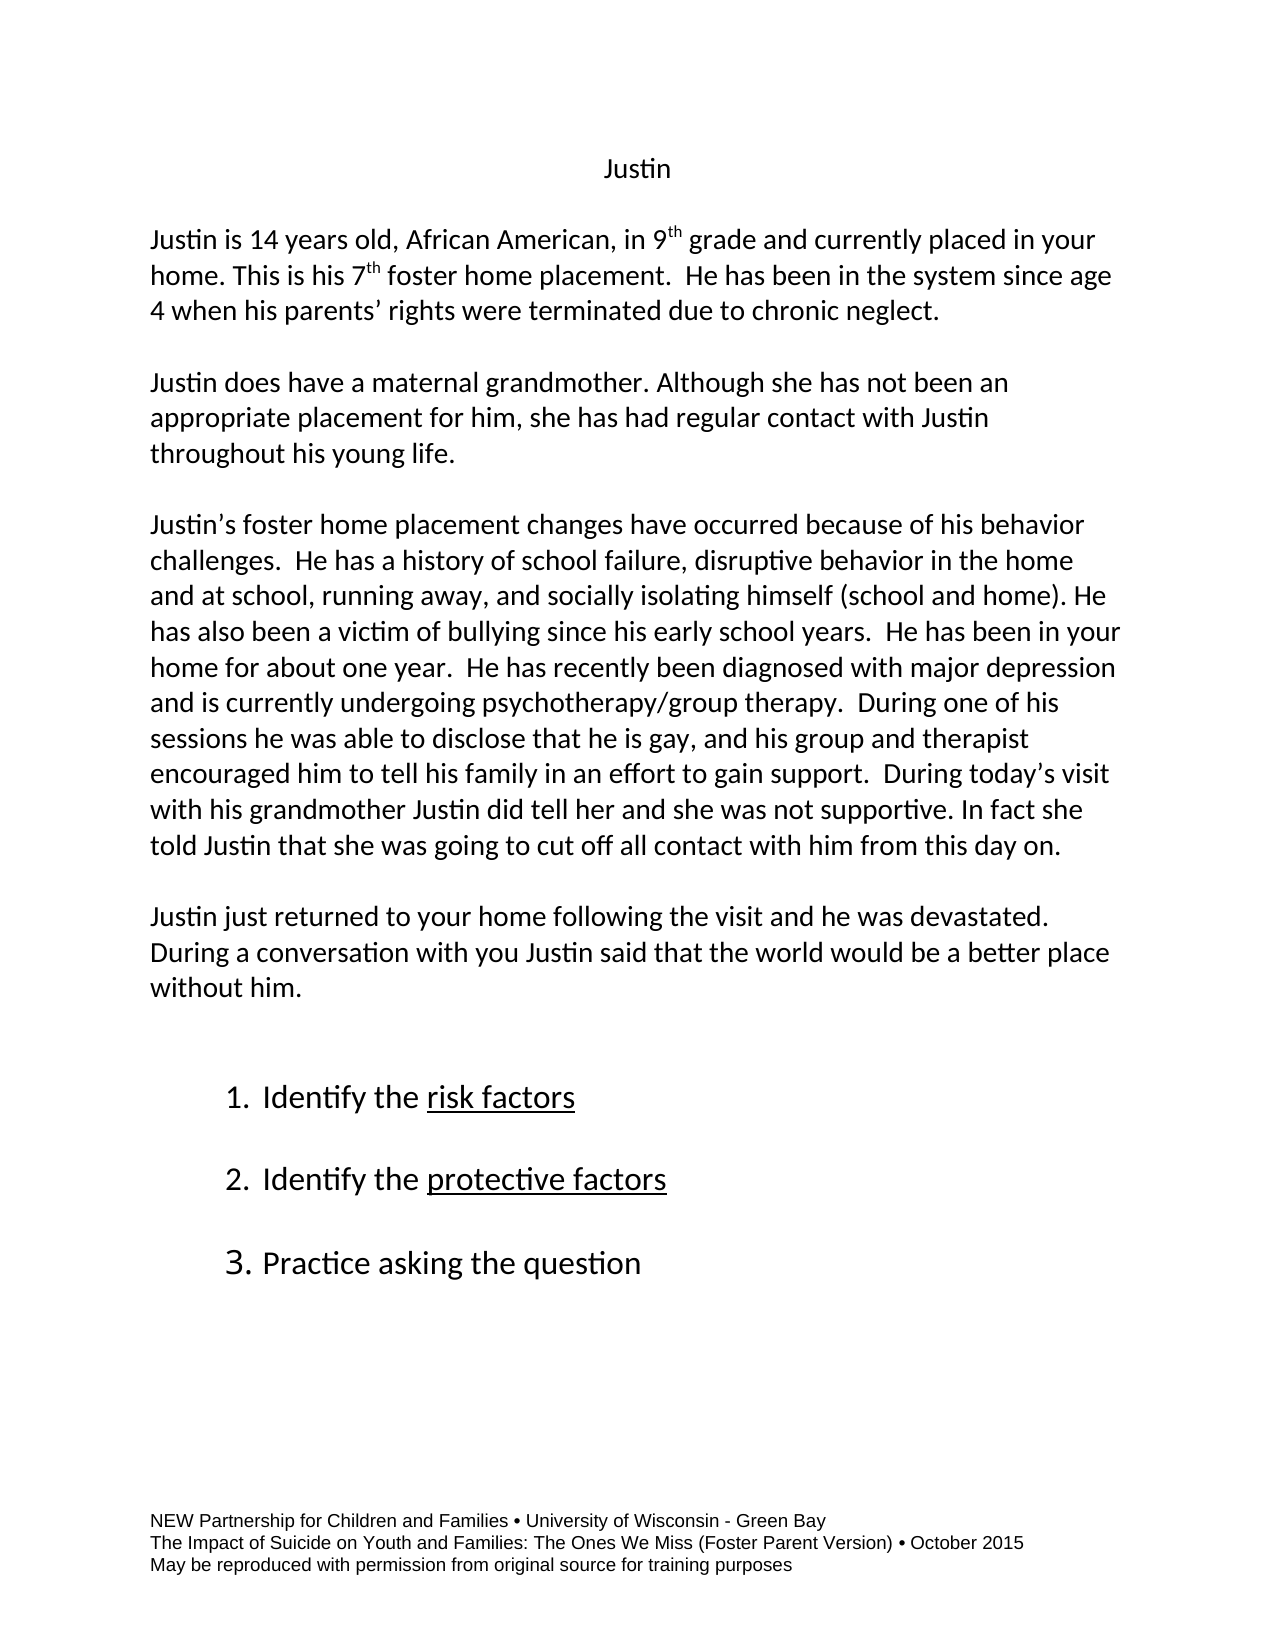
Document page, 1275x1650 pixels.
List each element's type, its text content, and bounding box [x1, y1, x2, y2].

text Justin [150, 150, 1125, 186]
text Justin just returned to your home following the visit and he was devastated. During a conversation with you Justin said that the world would be a better place without him. [150, 898, 1125, 1005]
list Identify the protective factors [225, 1158, 1125, 1198]
text Justin’s foster home placement changes have occurred because of his behavior challenges. He has a history of school failure, disruptive behavior in the home and at school, running away, and socially isolating himself (school and home). He has also been a victim of bullying since his early school years. He has been in your home for about one year. He has recently been diagnosed with major depression and is currently undergoing psychotherapy/group therapy. During one of his sessions he was able to disclose that he is gay, and his group and therapist encouraged him to tell his family in an effort to gain support. During today’s visit with his grandmother Justin did tell her and she was not supportive. In fact she told Justin that she was going to cut off all contact with him from this day on. [150, 506, 1125, 862]
text Justin is 14 years old, African American, in 9th grade and currently placed in your home. This is his 7th foster home placement. He has been in the system since age 4 when his parents’ rights were terminated due to chronic neglect. [150, 221, 1125, 328]
text Justin does have a maternal grandmother. Although she has not been an appropriate placement for him, she has had regular contact with Justin throughout his young life. [150, 364, 1125, 471]
list Practice asking the question [225, 1239, 1125, 1284]
list Identify the risk factors [225, 1076, 1125, 1117]
